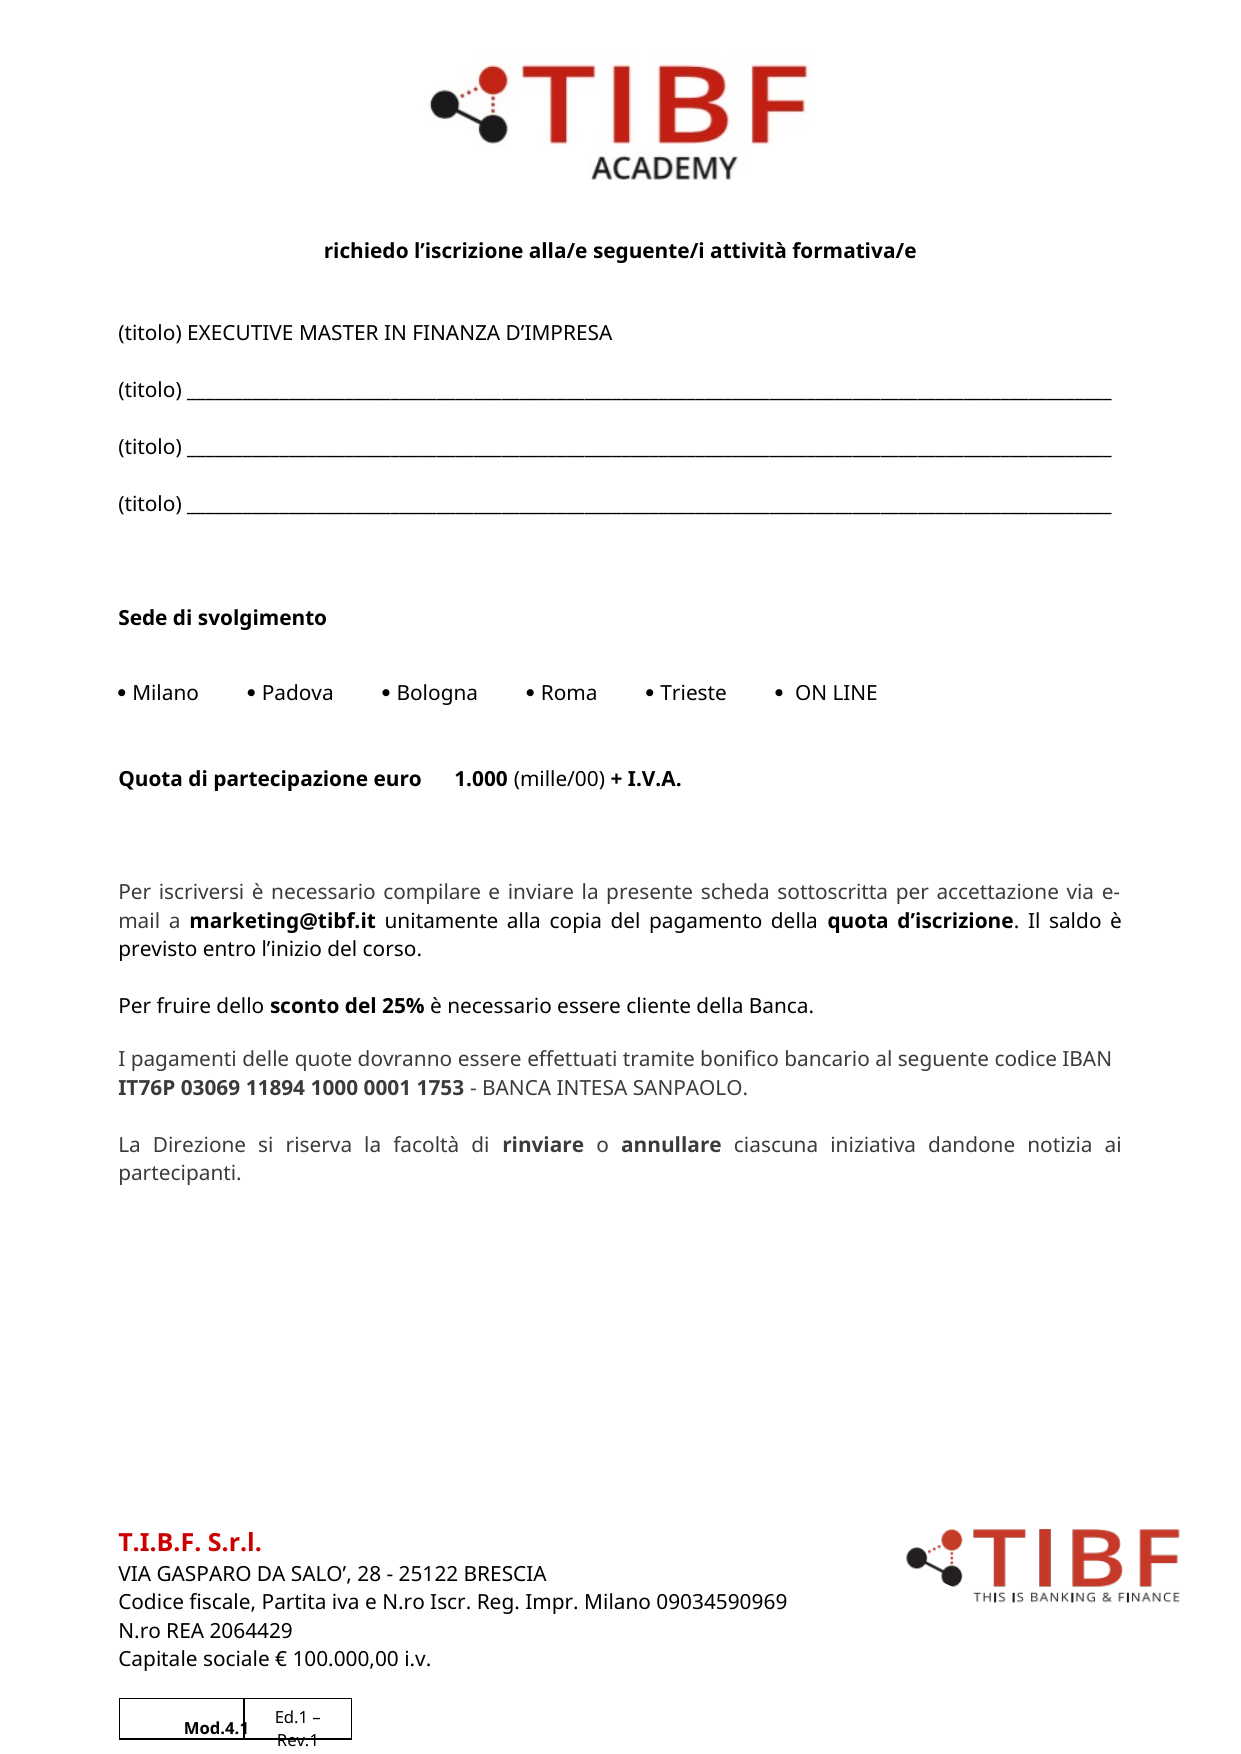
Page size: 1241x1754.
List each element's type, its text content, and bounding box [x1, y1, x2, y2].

text Sede di svolgimento [118, 603, 1122, 631]
text La Direzione si riserva la facoltà di rinviare o annullare ciascuna iniziativa dandone notizia ai partecipanti. [118, 1130, 1122, 1187]
text Per fruire dello sconto del 25% è necessario essere cliente della Banca. [118, 991, 1122, 1019]
text (titolo) ____________________________________________________________________________________________________ [118, 375, 1122, 403]
text I pagamenti delle quote dovranno essere effettuati tramite bonifico bancario al seguente codice IBAN IT76P 03069 11894 1000 0001 1753 - BANCA INTESA SANPAOLO. [118, 1044, 1122, 1101]
text (titolo) ____________________________________________________________________________________________________ [118, 432, 1122, 460]
text Per iscriversi è necessario compilare e inviare la presente scheda sottoscritta per accettazione via e-mail a marketing@tibf.it unitamente alla copia del pagamento della quota d’iscrizione. Il saldo è previsto entro l’inizio del corso. [118, 877, 1122, 963]
text Milano Padova Bologna Roma Trieste ON LINE [118, 678, 1122, 707]
picture [420, 51, 821, 192]
text (titolo) ____________________________________________________________________________________________________ [118, 489, 1122, 517]
text Quota di partecipazione euro 1.000 (mille/00) + I.V.A. [118, 764, 1122, 792]
text (titolo) EXECUTIVE MASTER IN FINANZA D’IMPRESA [118, 318, 1122, 347]
text richiedo l’iscrizione alla/e seguente/i attività formativa/e [118, 236, 1122, 265]
